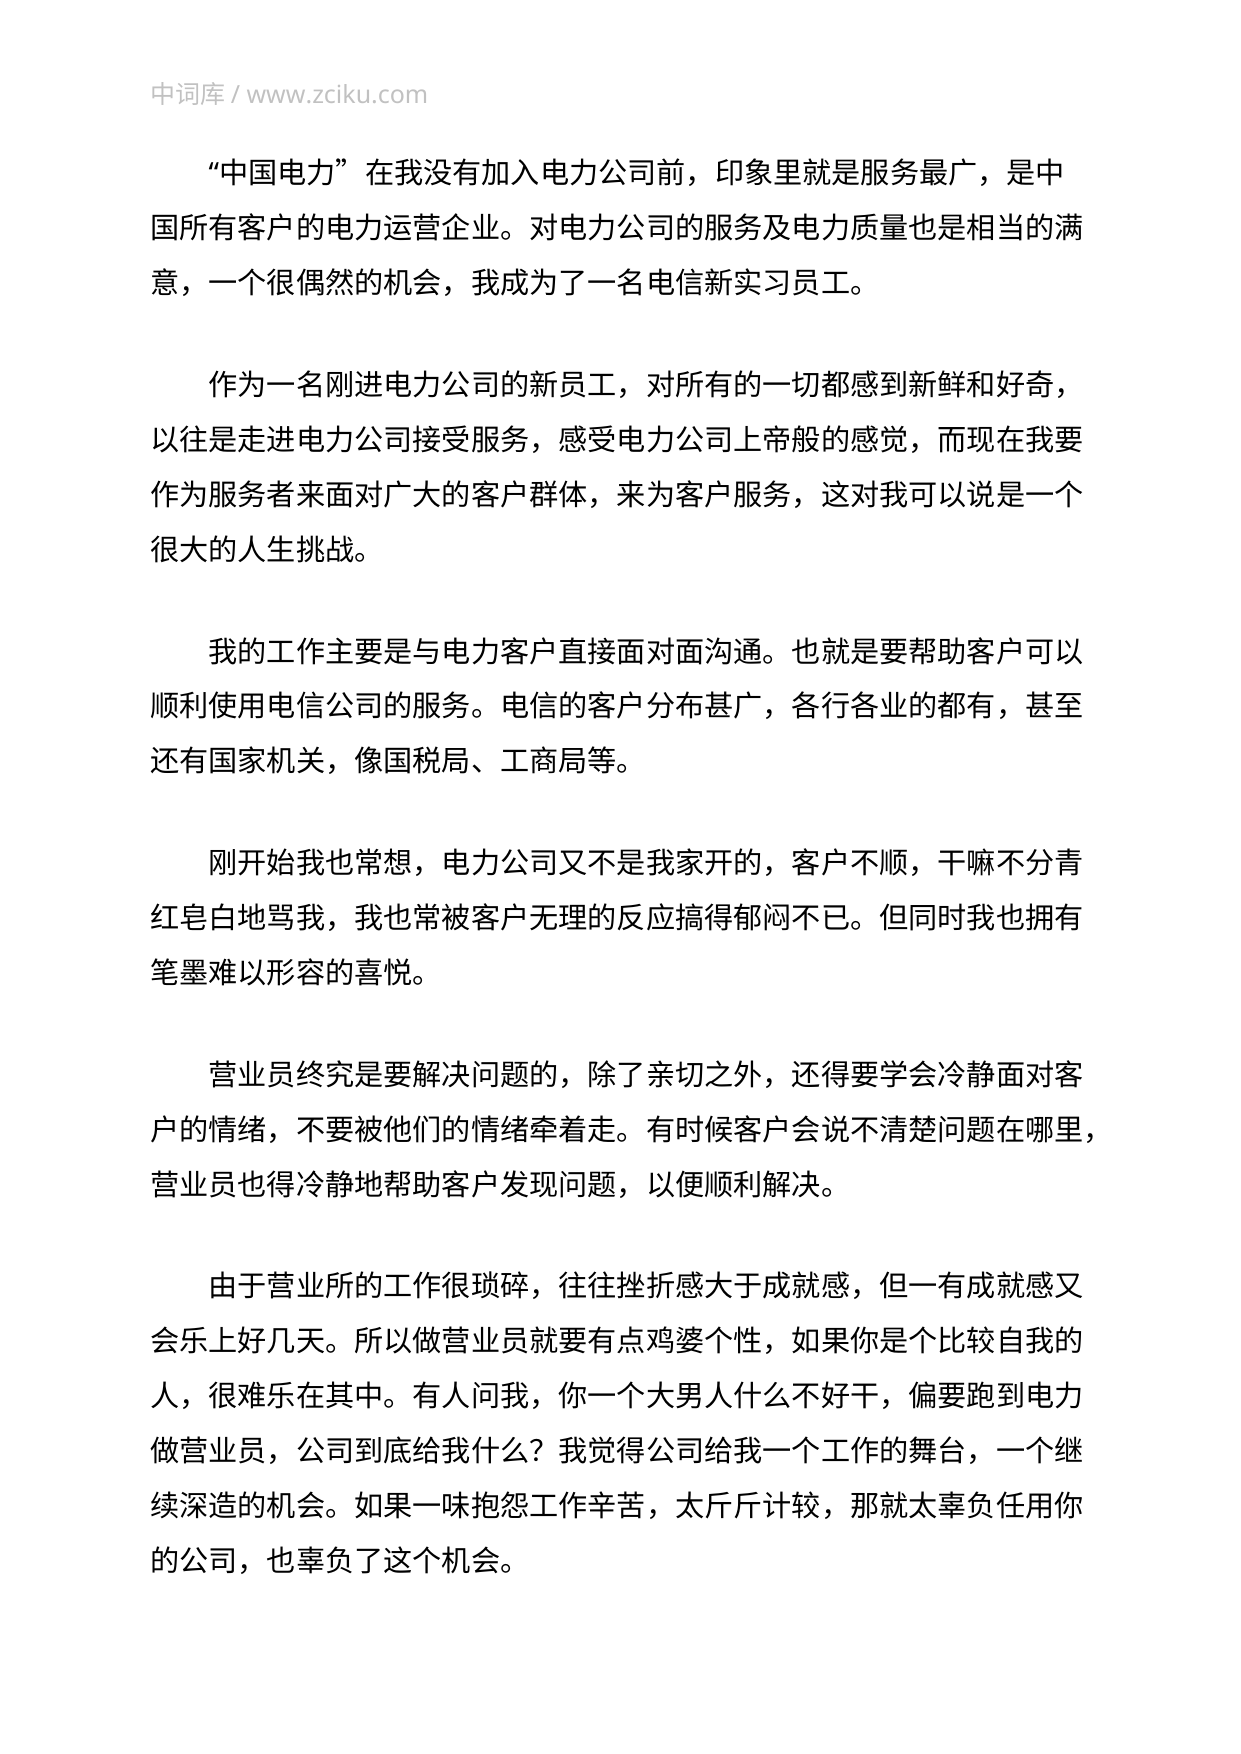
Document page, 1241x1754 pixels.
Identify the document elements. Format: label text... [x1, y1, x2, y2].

text 刚开始我也常想，电力公司又不是我家开的，客户不顺，干嘛不分青红皂白地骂我，我也常被客户无理的反应搞得郁闷不已。但同时我也拥有笔墨难以形容的喜悦。 [150, 840, 1090, 992]
text “中国电力”在我没有加入电力公司前，印象里就是服务最广，是中国所有客户的电力运营企业。对电力公司的服务及电力质量也是相当的满意，一个很偶然的机会，我成为了一名电信新实习员工。 [150, 150, 1090, 302]
text 营业员终究是要解决问题的，除了亲切之外，还得要学会冷静面对客户的情绪，不要被他们的情绪牵着走。有时候客户会说不清楚问题在哪里，营业员也得冷静地帮助客户发现问题，以便顺利解决。 [150, 1051, 1090, 1203]
text 作为一名刚进电力公司的新员工，对所有的一切都感到新鲜和好奇，以往是走进电力公司接受服务，感受电力公司上帝般的感觉，而现在我要作为服务者来面对广大的客户群体，来为客户服务，这对我可以说是一个很大的人生挑战。 [150, 362, 1090, 569]
text 我的工作主要是与电力客户直接面对面沟通。也就是要帮助客户可以顺利使用电信公司的服务。电信的客户分布甚广，各行各业的都有，甚至还有国家机关，像国税局、工商局等。 [150, 628, 1090, 780]
text 由于营业所的工作很琐碎，往往挫折感大于成就感，但一有成就感又会乐上好几天。所以做营业员就要有点鸡婆个性，如果你是个比较自我的人，很难乐在其中。有人问我，你一个大男人什么不好干，偏要跑到电力做营业员，公司到底给我什么？我觉得公司给我一个工作的舞台，一个继续深造的机会。如果一味抱怨工作辛苦，太斤斤计较，那就太辜负任用你的公司，也辜负了这个机会。 [150, 1263, 1090, 1579]
